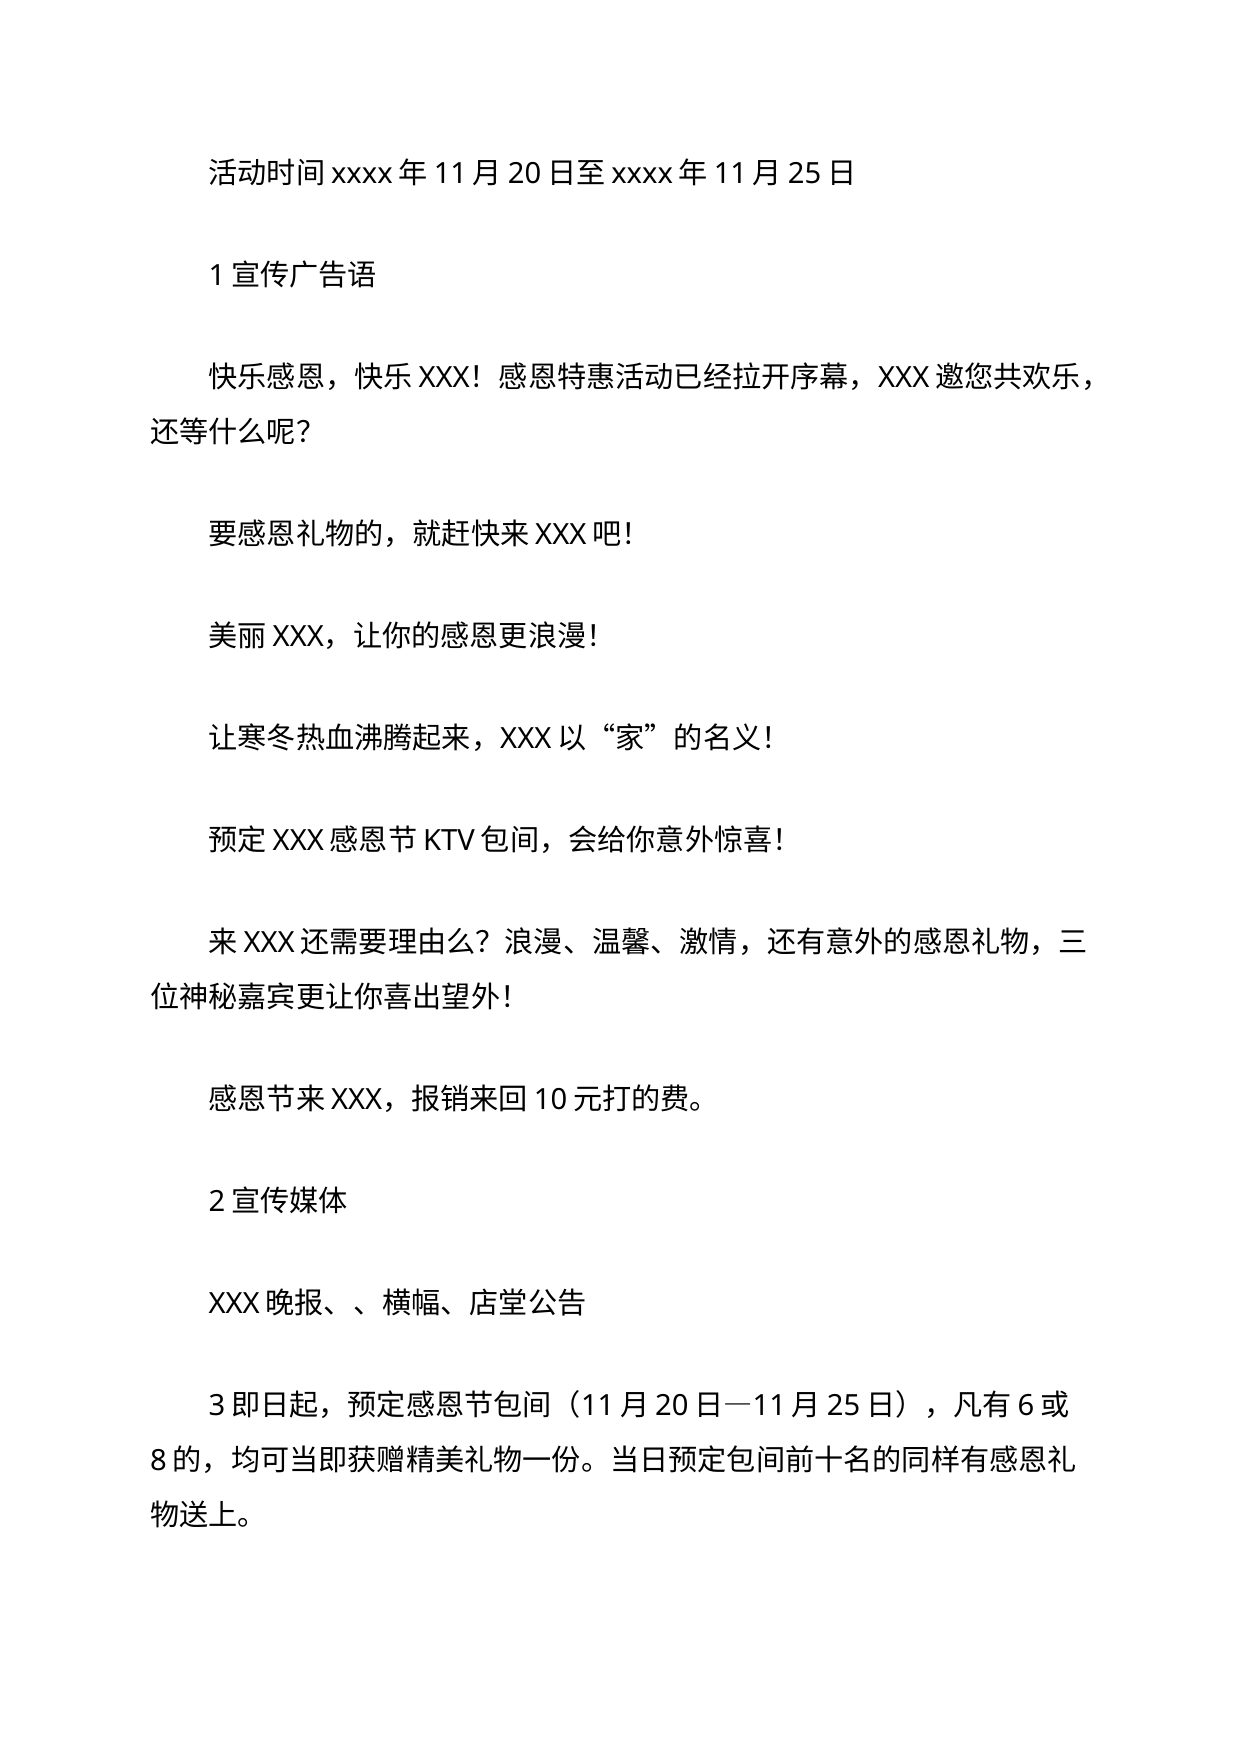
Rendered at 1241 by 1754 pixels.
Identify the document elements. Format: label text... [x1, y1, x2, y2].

text 美丽XXX，让你的感恩更浪漫！ [150, 613, 1090, 655]
text 1宣传广告语 [150, 252, 1090, 294]
text 预定XXX感恩节KTV包间，会给你意外惊喜！ [150, 817, 1090, 859]
text XXX晚报、、横幅、店堂公告 [150, 1279, 1090, 1322]
text 要感恩礼物的，就赶快来XXX吧！ [150, 511, 1090, 553]
text 2宣传媒体 [150, 1177, 1090, 1220]
text 3即日起，预定感恩节包间（11月20日—11月25日），凡有6或8的，均可当即获赠精美礼物一份。当日预定包间前十名的同样有感恩礼物送上。 [150, 1381, 1090, 1534]
text 来XXX还需要理由么？浪漫、温馨、激情，还有意外的感恩礼物，三位神秘嘉宾更让你喜出望外！ [150, 919, 1090, 1016]
text 快乐感恩，快乐XXX！感恩特惠活动已经拉开序幕，XXX邀您共欢乐，还等什么呢？ [150, 354, 1090, 451]
text 感恩节来XXX，报销来回10元打的费。 [150, 1075, 1090, 1118]
text 让寒冬热血沸腾起来，XXX以“家”的名义！ [150, 715, 1090, 757]
text 活动时间xxxx年11月20日至xxxx年11月25日 [150, 150, 1090, 192]
